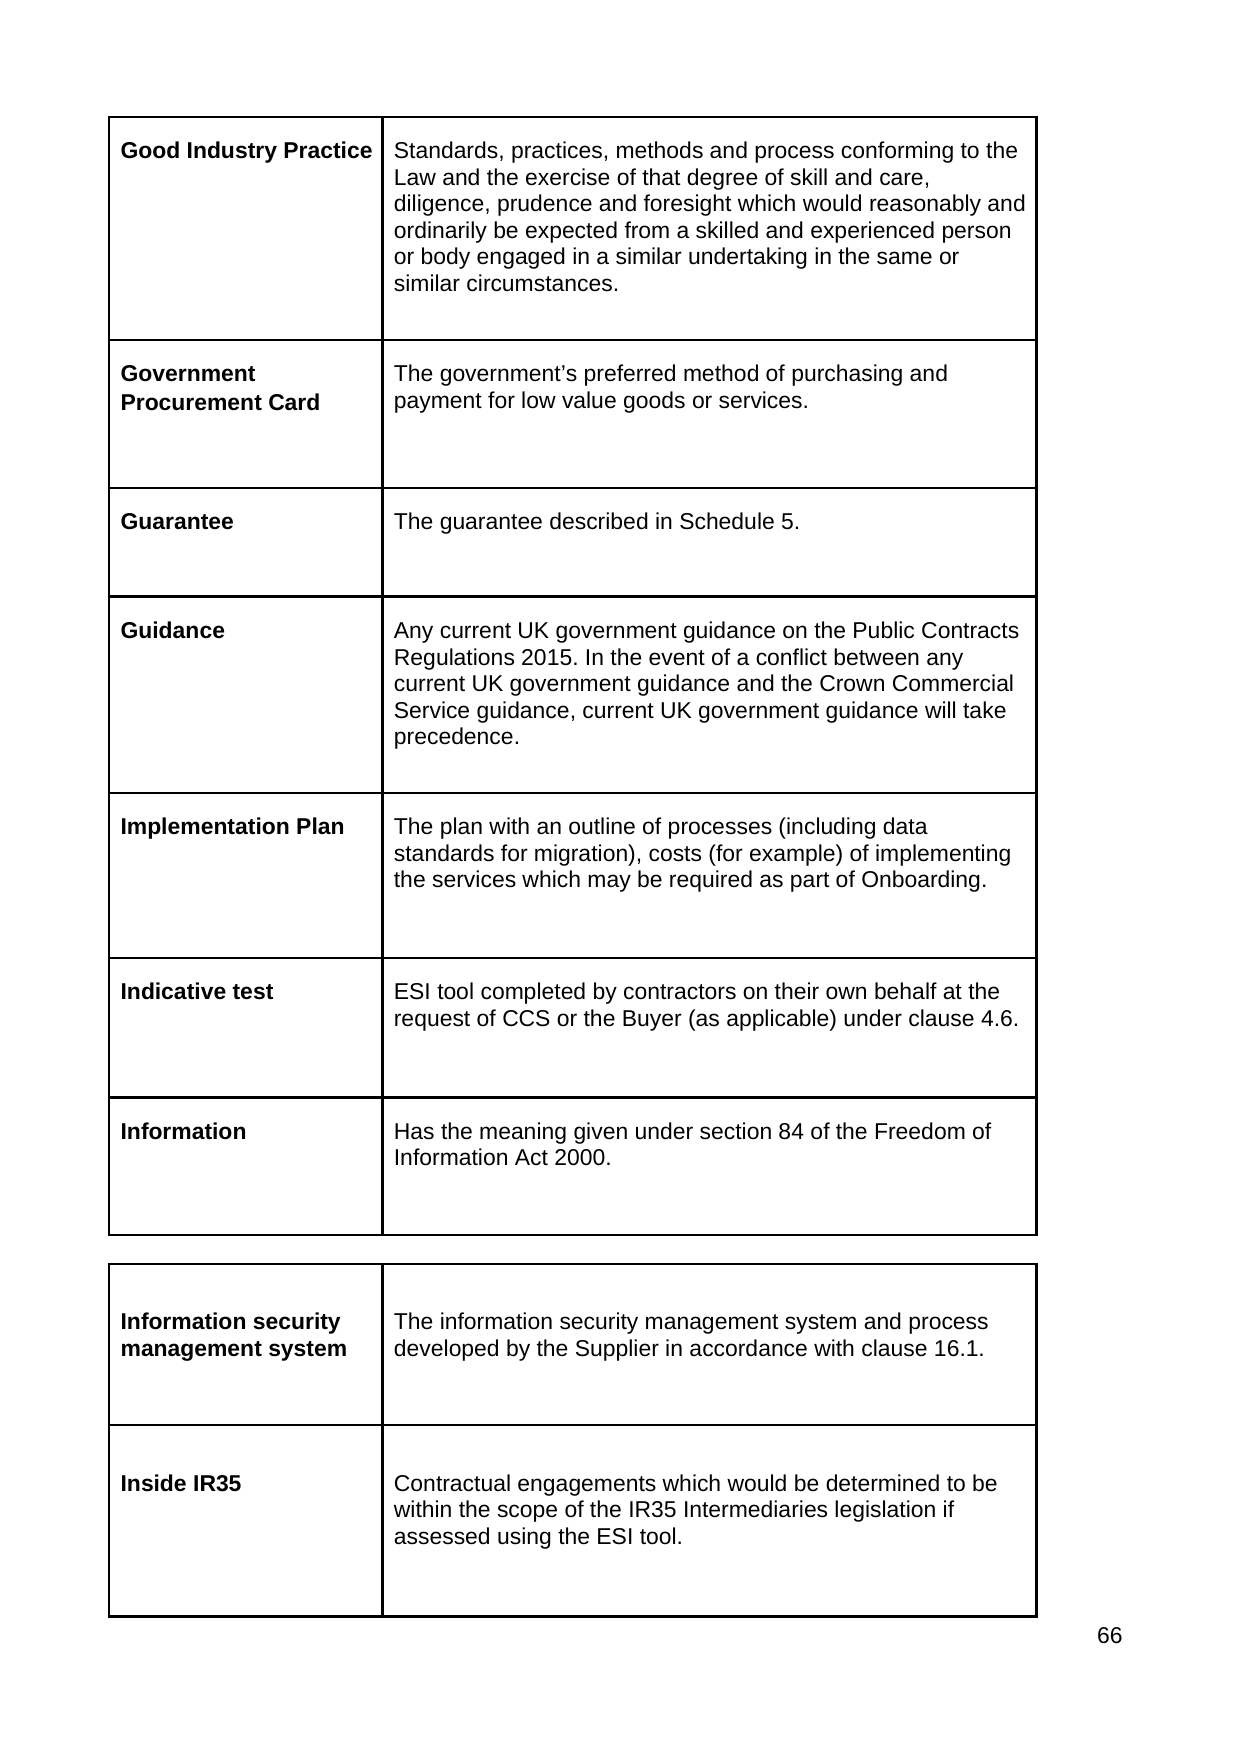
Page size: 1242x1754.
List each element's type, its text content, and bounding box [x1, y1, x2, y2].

table_cell The plan with an outline of processes (including data standards for migration), costs (for example) of implementing the services which may be required as part of Onboarding. [384, 794, 1035, 957]
table_header Information security management system [110, 1265, 381, 1424]
table_cell Indicative test [110, 959, 381, 1096]
table_cell The government’s preferred method of purchasing and payment for low value goods or services. [384, 341, 1035, 487]
table_cell The guarantee described in Schedule 5. [384, 489, 1035, 595]
table_cell ESI tool completed by contractors on their own behalf at the request of CCS or the Buyer (as applicable) under clause 4.6. [384, 959, 1035, 1096]
table_header The information security management system and process developed by the Supplier in accordance with clause 16.1. [384, 1265, 1035, 1424]
table_cell Has the meaning given under section 84 of the Freedom of Information Act 2000. [384, 1099, 1035, 1234]
table_cell Implementation Plan [110, 794, 381, 957]
table_cell Standards, practices, methods and process conforming to the Law and the exercise of that degree of skill and care, diligence, prudence and foresight which would reasonably and ordinarily be expected from a skilled and experienced person or body engaged in a similar undertaking in the same or similar circumstances. [384, 118, 1035, 339]
table_cell Information [110, 1099, 381, 1234]
table_cell Contractual engagements which would be determined to be within the scope of the IR35 Intermediaries legislation if assessed using the ESI tool. [384, 1426, 1035, 1615]
table_cell Government Procurement Card [110, 341, 381, 487]
table_cell Any current UK government guidance on the Public Contracts Regulations 2015. In the event of a conflict between any current UK government guidance and the Crown Commercial Service guidance, current UK government guidance will take precedence. [384, 598, 1035, 792]
table_cell Guarantee [110, 489, 381, 595]
table_cell Guidance [110, 598, 381, 792]
table_cell Inside IR35 [110, 1426, 381, 1615]
table_cell Good Industry Practice [110, 118, 381, 339]
